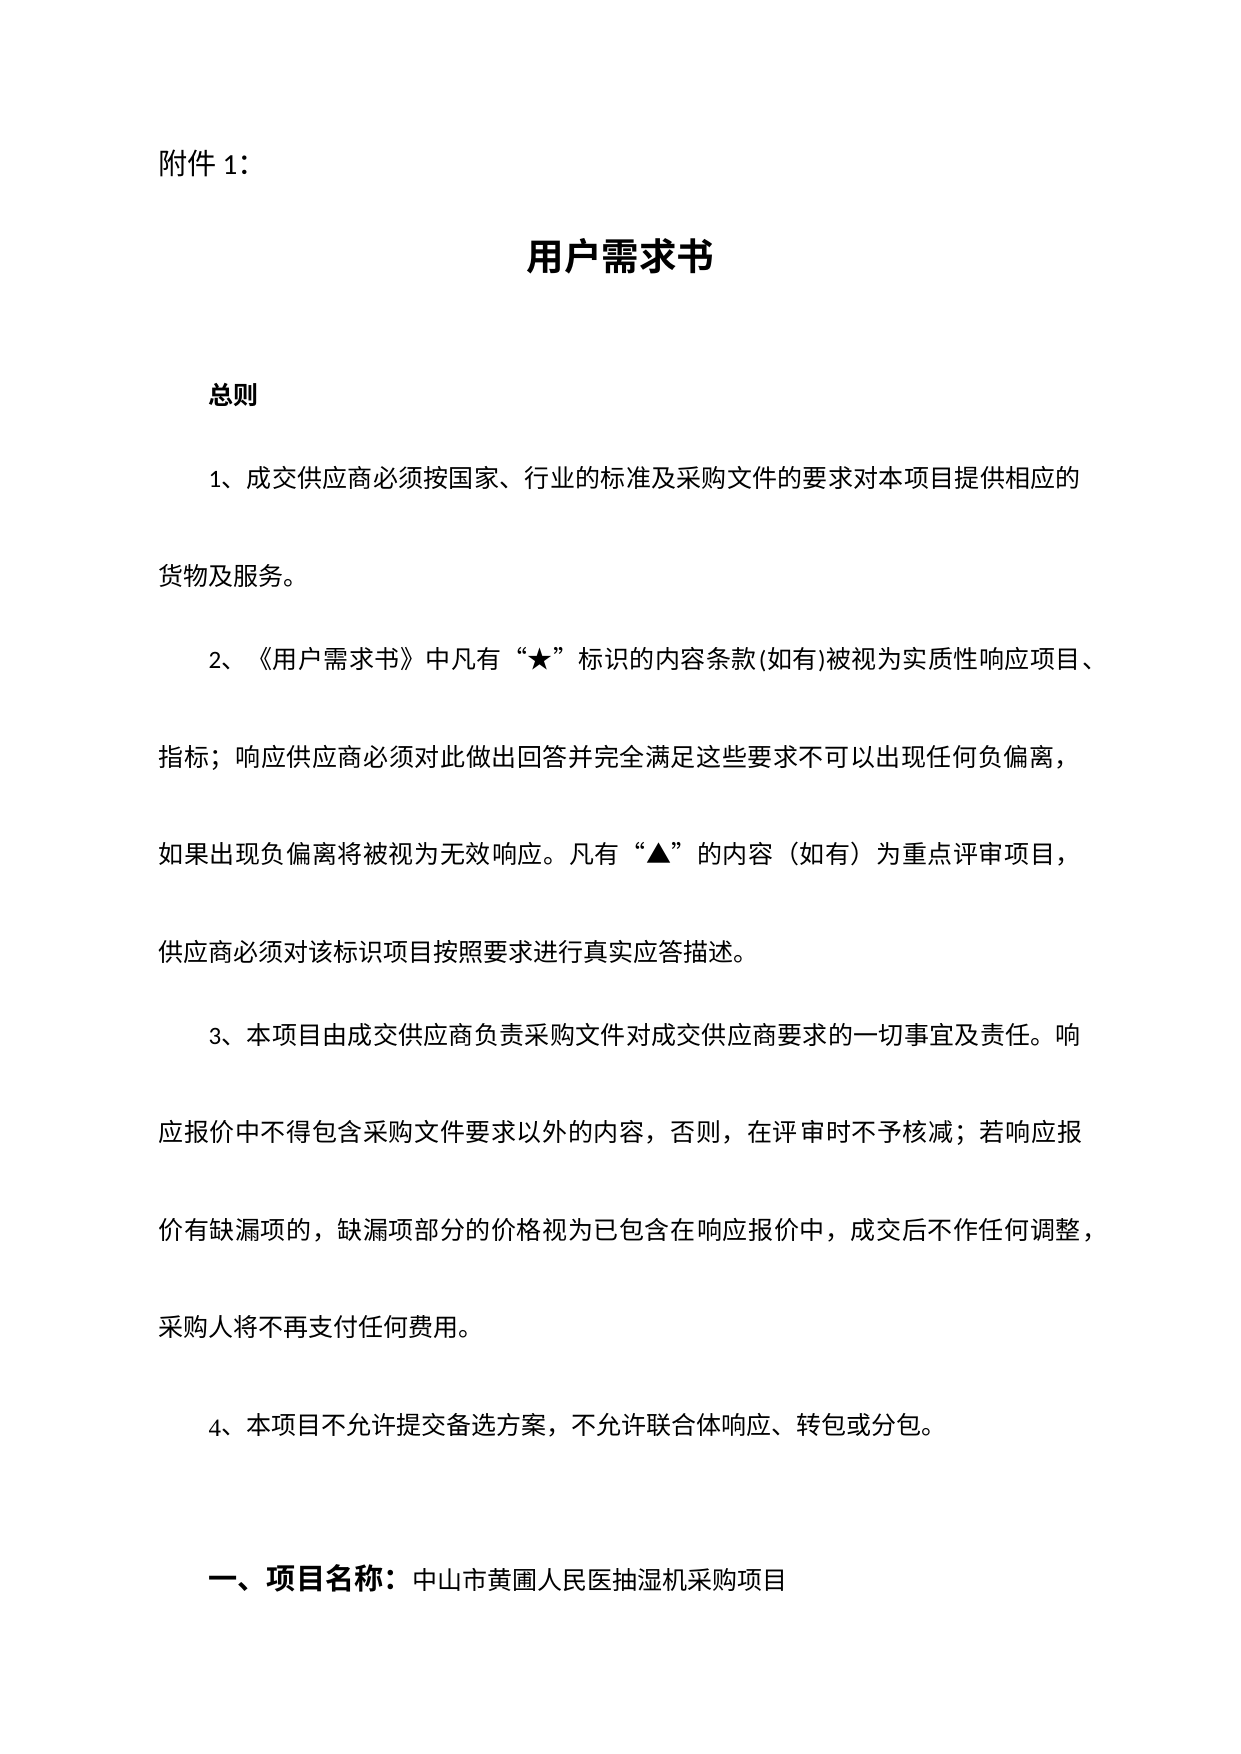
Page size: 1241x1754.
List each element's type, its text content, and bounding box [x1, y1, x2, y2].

text 3、本项目由成交供应商负责采购文件对成交供应商要求的一切事宜及责任。响应报价中不得包含采购文件要求以外的内容，否则，在评审时不予核减；若响应报价有缺漏项的，缺漏项部分的价格视为已包含在响应报价中，成交后不作任何调整，采购人将不再支付任何费用。 [158, 1001, 1082, 1358]
text 1、成交供应商必须按国家、行业的标准及采购文件的要求对本项目提供相应的货物及服务。 [158, 444, 1082, 607]
text 一、项目名称：中山市黄圃人民医抽湿机采购项目 [158, 1544, 1082, 1609]
text 总则 [158, 361, 1082, 426]
text 4、本项目不允许提交备选方案，不允许联合体响应、转包或分包。 [158, 1376, 1082, 1441]
text 用户需求书 [158, 222, 1082, 287]
text 2、《用户需求书》中凡有“★”标识的内容条款(如有)被视为实质性响应项目、指标；响应供应商必须对此做出回答并完全满足这些要求不可以出现任何负偏离，如果出现负偏离将被视为无效响应。凡有“▲”的内容（如有）为重点评审项目，供应商必须对该标识项目按照要求进行真实应答描述。 [158, 625, 1082, 983]
text 附件1： [158, 129, 1082, 194]
